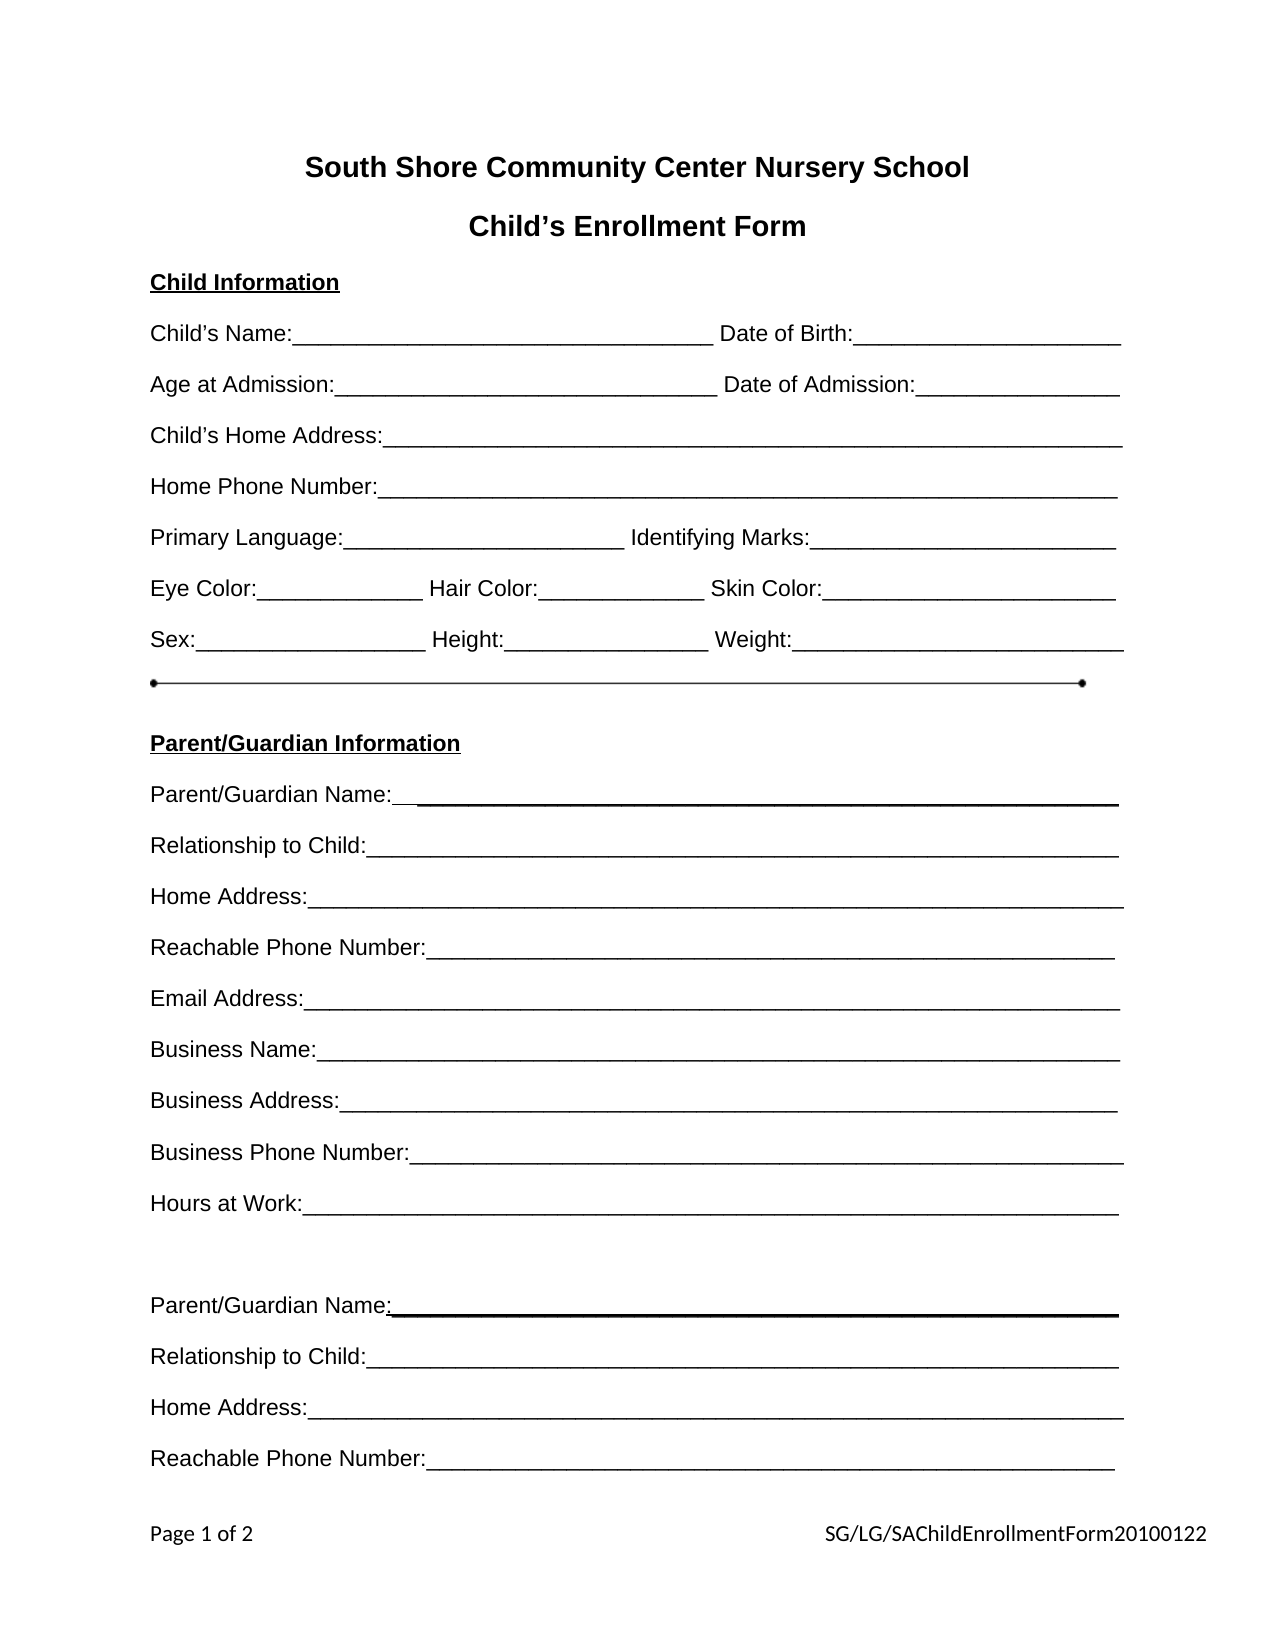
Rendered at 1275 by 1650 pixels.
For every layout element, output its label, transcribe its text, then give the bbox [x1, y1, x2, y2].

text Age at Admission:______________________________ Date of Admission:________________ [150, 371, 1125, 397]
text Eye Color:_____________ Hair Color:_____________ Skin Color:_______________________ [150, 575, 1125, 601]
text Home Address:________________________________________________________________ [150, 1394, 1125, 1420]
text Child’s Name:_________________________________ Date of Birth:_____________________ [150, 320, 1125, 346]
subtitle Parent/Guardian Information [150, 730, 1125, 756]
subtitle Child Information [150, 269, 1125, 295]
text Parent/Guardian Name: _______________________________________________________ [150, 781, 1125, 807]
text Home Address:________________________________________________________________ [150, 883, 1125, 909]
text Business Address:_____________________________________________________________ [150, 1087, 1125, 1114]
text Relationship to Child:___________________________________________________________ [150, 832, 1125, 858]
title South Shore Community Center Nursery School [150, 150, 1125, 183]
text Reachable Phone Number:______________________________________________________ [150, 934, 1125, 961]
text Reachable Phone Number:______________________________________________________ [150, 1445, 1125, 1471]
text Primary Language:______________________ Identifying Marks:________________________ [150, 524, 1125, 550]
text Business Name:_______________________________________________________________ [150, 1036, 1125, 1063]
text Home Phone Number:__________________________________________________________ [150, 473, 1125, 499]
title Child’s Enrollment Form [150, 209, 1125, 243]
text Hours at Work:________________________________________________________________ [150, 1189, 1125, 1216]
text Business Phone Number:________________________________________________________ [150, 1138, 1125, 1165]
text Relationship to Child:___________________________________________________________ [150, 1343, 1125, 1369]
text Email Address:________________________________________________________________ [150, 985, 1125, 1012]
picture [150, 676, 1088, 693]
text Child’s Home Address:__________________________________________________________ [150, 422, 1125, 448]
text Sex:__________________ Height:________________ Weight:__________________________ [150, 626, 1125, 652]
text Parent/Guardian Name:_________________________________________________________ [150, 1292, 1125, 1318]
